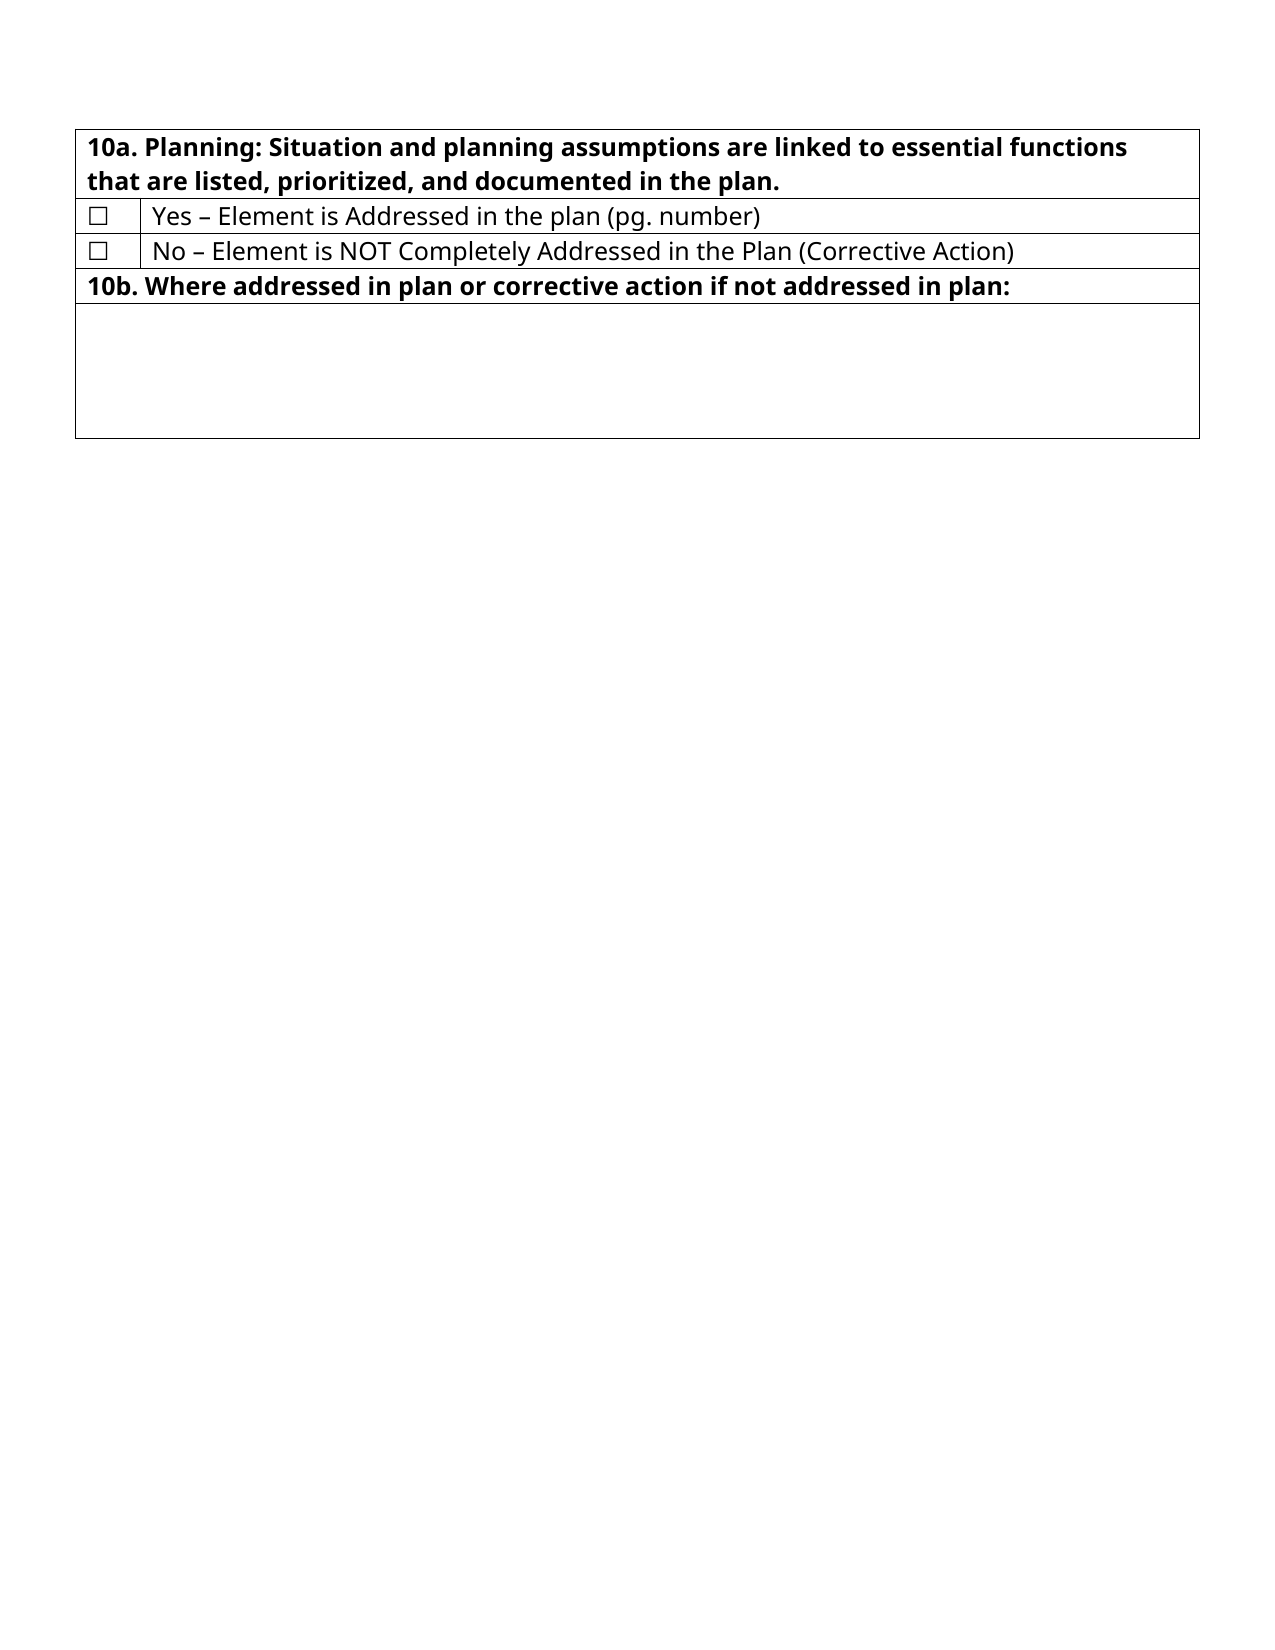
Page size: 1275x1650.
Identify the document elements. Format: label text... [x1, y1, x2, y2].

table_cell [76, 304, 1199, 438]
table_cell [141, 199, 1199, 233]
table_cell 10b. Where addressed in plan or corrective action if not addressed in plan: [76, 269, 1199, 303]
table_header 10a. Planning: Situation and planning assumptions are linked to essential functions that are listed, prioritized, and documented in the plan. [76, 130, 1199, 198]
table_cell No – Element is NOT Completely Addressed in the Plan (Corrective Action) [141, 234, 1199, 268]
